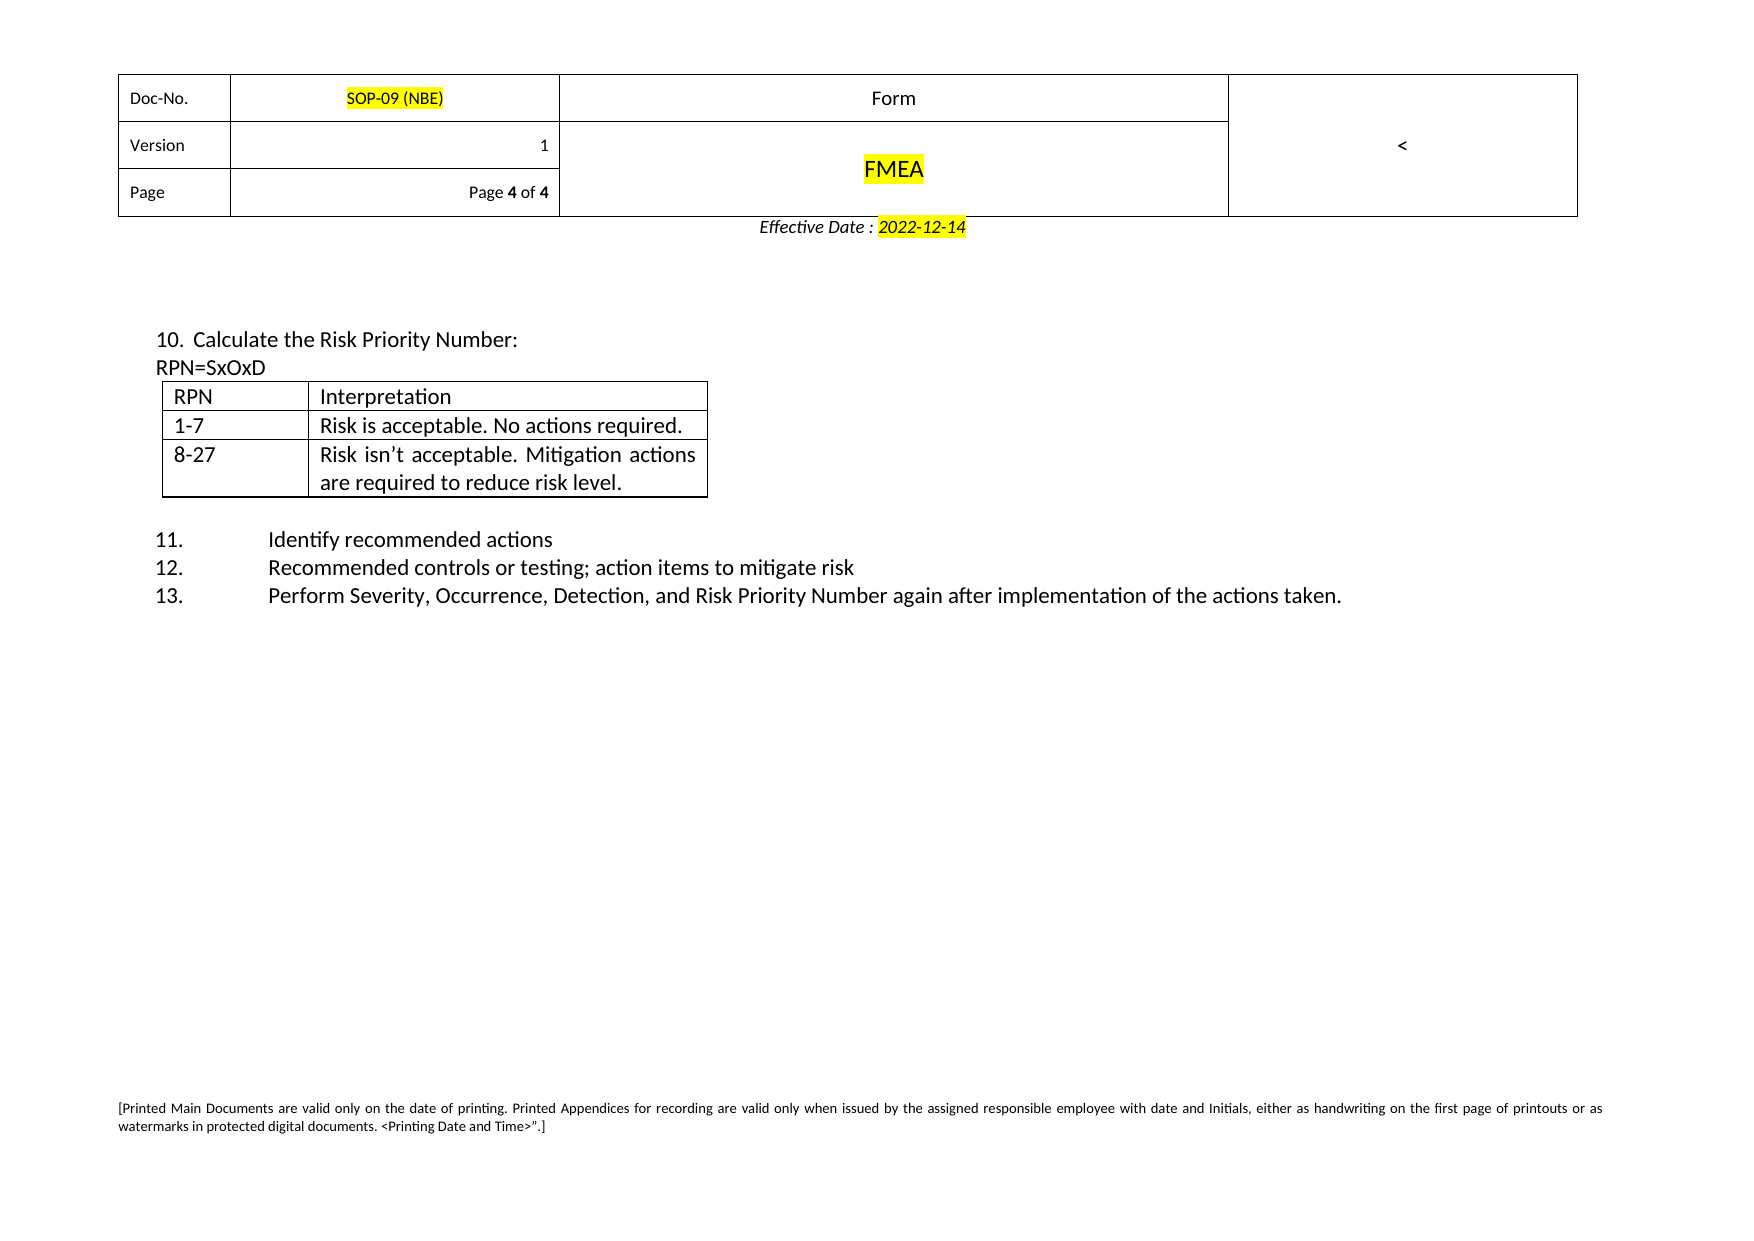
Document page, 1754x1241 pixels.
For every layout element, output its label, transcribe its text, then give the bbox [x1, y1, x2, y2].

list Perform Severity, Occurrence, Detection, and Risk Priority Number again after implementation of the actions taken. [154, 582, 1606, 609]
table_header RPN [163, 382, 308, 410]
text RPN=SxOxD [156, 353, 1606, 381]
table_cell 1-7 [163, 411, 308, 439]
list Identify recommended actions [154, 526, 1606, 553]
list Calculate the Risk Priority Number: [156, 325, 1606, 353]
list Recommended controls or testing; action items to mitigate risk [154, 553, 1606, 582]
table_header Interpretation [309, 382, 707, 410]
table_cell 8-27 [163, 440, 308, 496]
table_cell Risk is acceptable. No actions required. [309, 411, 707, 439]
table_cell Risk isn’t acceptable. Mitigation actions are required to reduce risk level. [309, 440, 707, 496]
